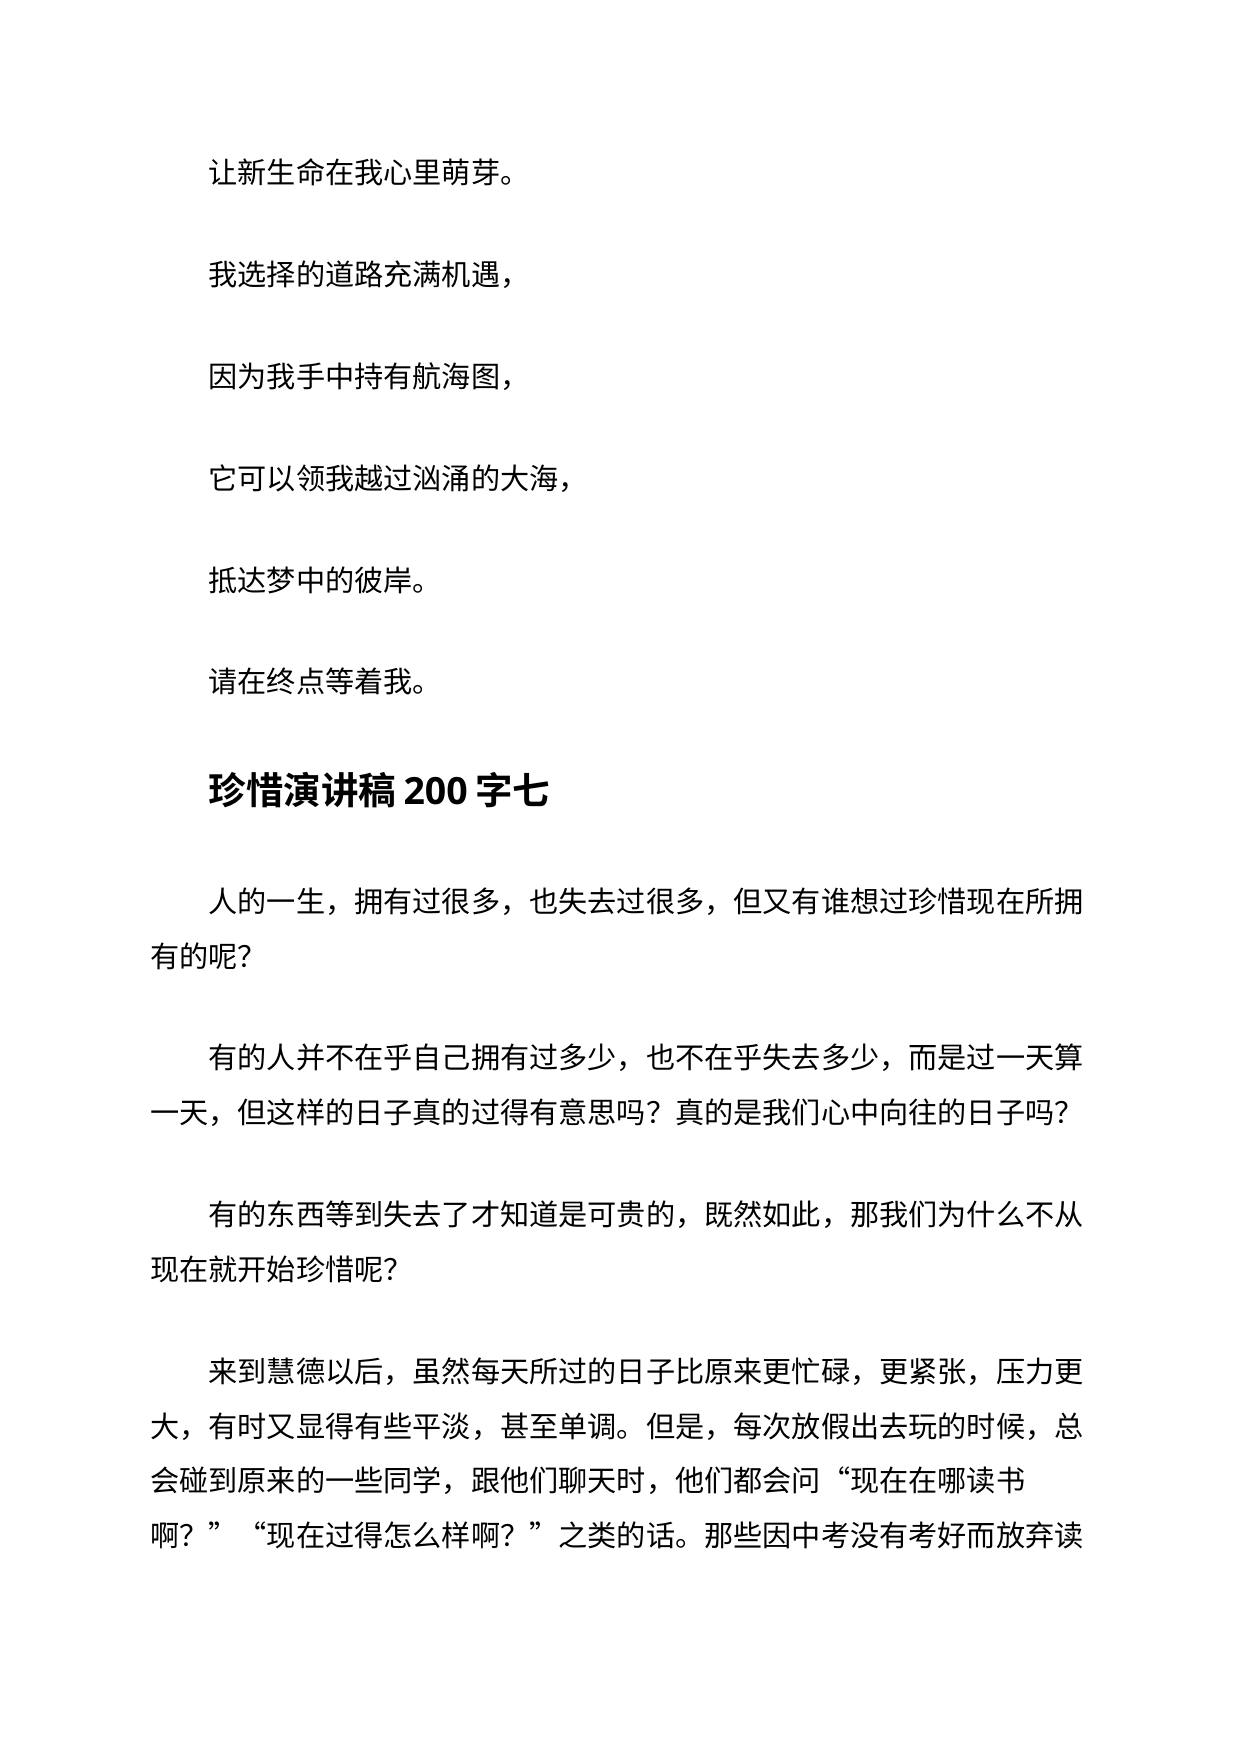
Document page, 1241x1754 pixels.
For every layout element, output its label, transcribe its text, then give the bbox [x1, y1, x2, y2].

text 抵达梦中的彼岸。 [150, 557, 1090, 599]
text 它可以领我越过汹涌的大海， [150, 455, 1090, 498]
text 请在终点等着我。 [150, 659, 1090, 701]
text 有的东西等到失去了才知道是可贵的，既然如此，那我们为什么不从现在就开始珍惜呢？ [150, 1192, 1090, 1289]
text 珍惜演讲稿200字七 [150, 761, 1090, 815]
text 我选择的道路充满机遇， [150, 252, 1090, 294]
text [150, 1348, 1090, 1555]
text 因为我手中持有航海图， [150, 353, 1090, 396]
text 让新生命在我心里萌芽。 [150, 150, 1090, 192]
text 有的人并不在乎自己拥有过多少，也不在乎失去多少，而是过一天算一天，但这样的日子真的过得有意思吗？真的是我们心中向往的日子吗？ [150, 1035, 1090, 1132]
text 人的一生，拥有过很多，也失去过很多，但又有谁想过珍惜现在所拥有的呢？ [150, 878, 1090, 975]
